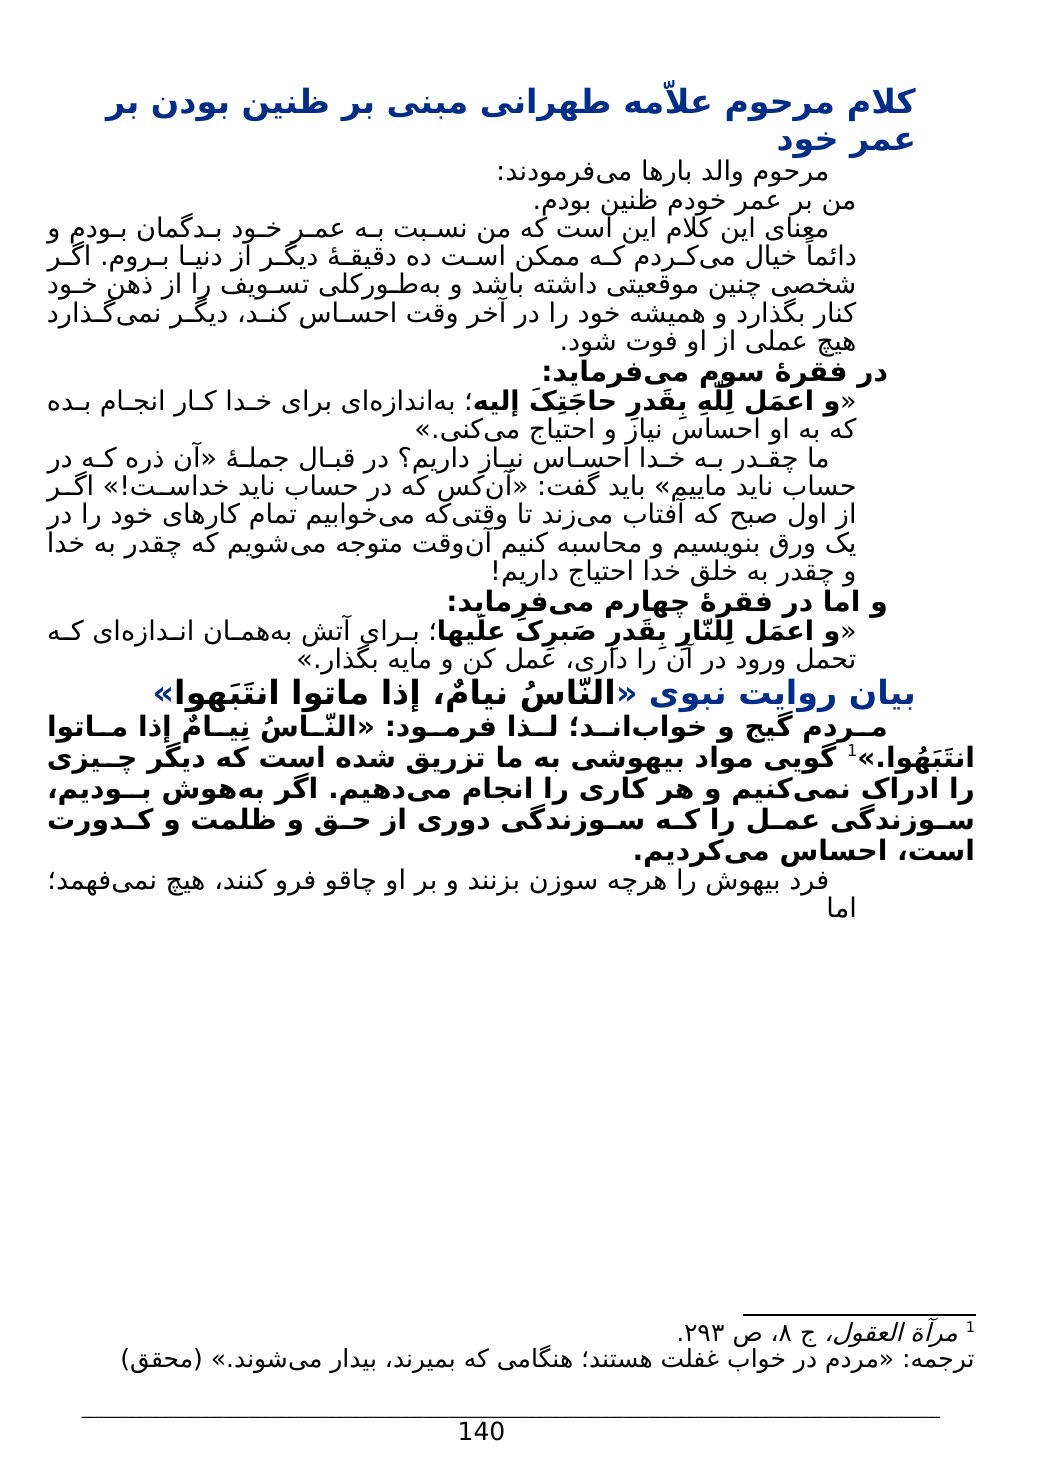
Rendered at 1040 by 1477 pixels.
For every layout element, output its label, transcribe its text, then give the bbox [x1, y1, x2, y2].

text مرحوم والد بارها می‌فرمودند: [47, 158, 857, 187]
text ما چقدر به خدا احساس نیاز داریم؟ در قبال جملۀ «آن ذره که در حساب ناید ماییم» باید گفت: «آن‌کس که در حساب ناید خداست!» اگر از اول صبح که آفتاب می‌زند تا وقتی‌که می‌خوابیم تمام کارهای خود را در یک ورق بنویسیم و محاسبه کنیم آن‌وقت متوجه می‌شویم که چقدر به خدا و چقدر به خلق خدا احتیاج داریم! [47, 445, 857, 587]
text فرد بیهوش را هرچه سوزن بزنند و بر او چاقو فرو‌ کنند، هیچ نمی‌فهمد؛ اما [47, 867, 857, 924]
text و اما در فقرۀ چهارم می‌فرماید: [47, 587, 975, 618]
text من بر عمر خودم ظنین بودم. [47, 187, 857, 215]
text در فقرۀ سوم می‌فرماید: [47, 357, 975, 388]
text مردم گیج‌ و خواب‌اند؛ لذا فرمود: «النّاسُ نِیامٌ إذا ماتوا انتَبَهُوا.» گویی مواد بیهوشی به ما تزریق شده است که دیگر چیزی را ادراک نمی‌کنیم و هر کاری را انجام می‌دهیم. اگر به‌هوش بودیم، سوزندگی عمل را که سوزندگی دوری از حق و ظلمت و کدورت است، احساس می‌کردیم. [47, 712, 975, 867]
text «و اعمَل لِلنّارِ بِقَدرِ صَبرِکَ علَیها؛ برای آتش به‌همان اندازه‌ای که تحمل ورود در آن را داری، عمل کن و مایه بگذار.» [47, 618, 857, 675]
subtitle کلام مرحوم علاّمه طهرانی مبنی بر ظنین بودن بر عمر خود [106, 84, 916, 158]
text معنای این کلام این است که من نسبت به عمر خود بدگمان بودم و دائماً خیال می‌کردم که ممکن است ده دقیقۀ دیگر از دنیا بروم. اگر شخصی چنین موقعیتی داشته باشد و به‌طورکلی تسویف را از ذهن خود کنار بگذارد و همیشه خود را در آخر وقت احساس کند، دیگر نمی‌گذارد هیچ عملی از او فوت شود. [47, 215, 857, 357]
subtitle بیان روایت نبوی «النّاسُ نیامٌ، إذا ماتوا انتَبَهوا» [106, 675, 916, 712]
text «و اعمَل لِلّهِ بِقَدرِ حاجَتِکَ إلیه؛ به‌اندازه‌‌‌ای برای خدا کار انجام بده که به او احساس نیاز و احتیاج می‌کنی.» [47, 388, 857, 445]
